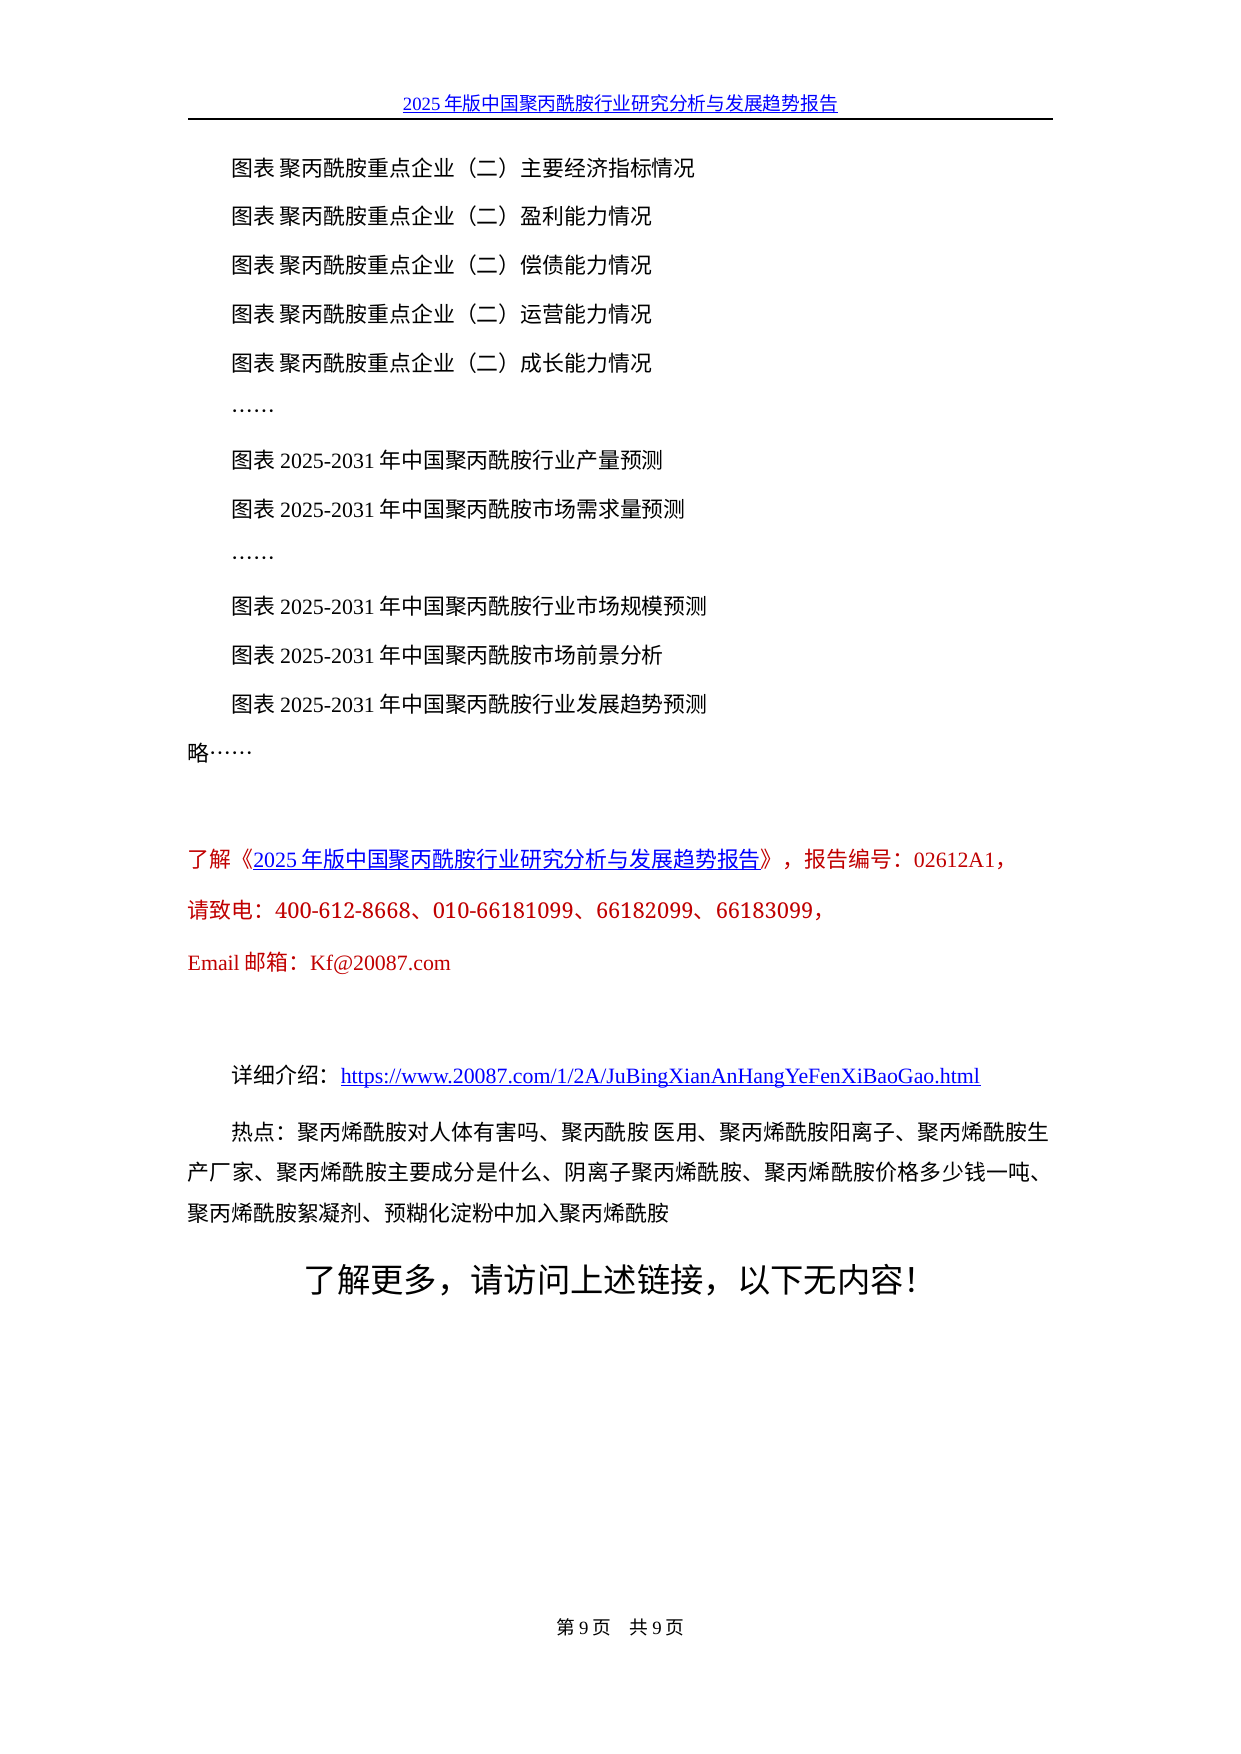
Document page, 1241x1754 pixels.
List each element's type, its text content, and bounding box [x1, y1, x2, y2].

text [187, 150, 1053, 768]
text Email邮箱：Kf@20087.com [187, 945, 1053, 977]
text 热点：聚丙烯酰胺对人体有害吗、聚丙酰胺 医用、聚丙烯酰胺阳离子、聚丙烯酰胺生产厂家、聚丙烯酰胺主要成分是什么、阴离子聚丙烯酰胺、聚丙烯酰胺价格多少钱一吨、聚丙烯酰胺絮凝剂、预糊化淀粉中加入聚丙烯酰胺 [187, 1114, 1053, 1228]
text 了解《2025年版中国聚丙酰胺行业研究分析与发展趋势报告》，报告编号：02612A1， [187, 842, 1053, 874]
text 请致电：400-612-8668、010-66181099、66182099、66183099， [187, 893, 1053, 926]
text 详细介绍：https://www.20087.com/1/2A/JuBingXianAnHangYeFenXiBaoGao.html [187, 1058, 1053, 1090]
title 了解更多，请访问上述链接，以下无内容！ [187, 1246, 1053, 1311]
